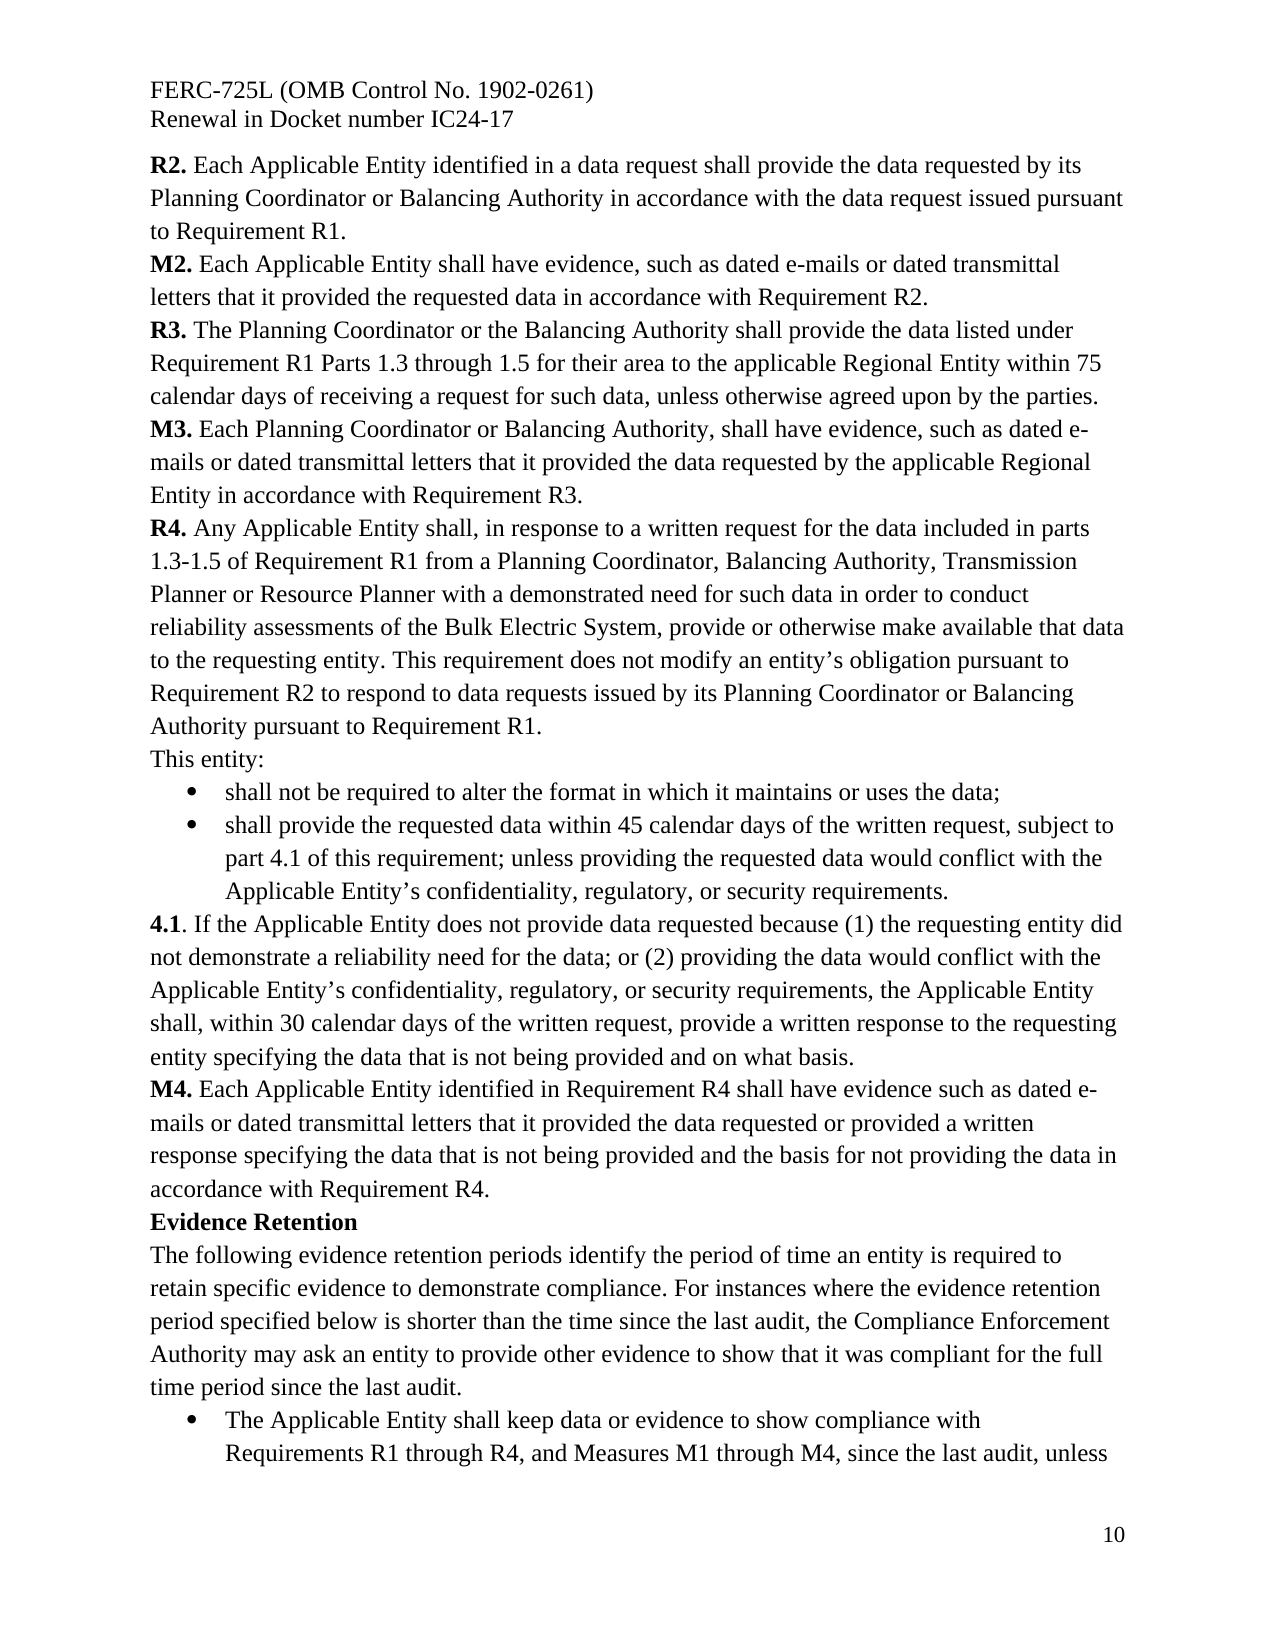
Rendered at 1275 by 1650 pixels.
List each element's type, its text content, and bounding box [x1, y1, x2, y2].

text letters that it provided the requested data in accordance with Requirement R2. [150, 282, 1125, 311]
list shall provide the requested data within 45 calendar days of the written request, subject to part 4.1 of this requirement; unless providing the requested data would conflict with the Applicable Entity’s confidentiality, regulatory, or security requirements. [187, 810, 1125, 905]
text M4. Each Applicable Entity identified in Requirement R4 shall have evidence such as dated e-mails or dated transmittal letters that it provided the data requested or provided a written response specifying the data that is not being provided and the basis for not providing the data in accordance with Requirement R4. [150, 1074, 1125, 1202]
text The following evidence retention periods identify the period of time an entity is required to retain specific evidence to demonstrate compliance. For instances where the evidence retention period specified below is shorter than the time since the last audit, the Compliance Enforcement Authority may ask an entity to provide other evidence to show that it was compliant for the full time period since the last audit. [150, 1240, 1125, 1401]
text M2. Each Applicable Entity shall have evidence, such as dated e-mails or dated transmittal [150, 249, 1125, 278]
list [187, 1405, 1125, 1467]
text R4. Any Applicable Entity shall, in response to a written request for the data included in parts 1.3-1.5 of Requirement R1 from a Planning Coordinator, Balancing Authority, Transmission Planner or Resource Planner with a demonstrated need for such data in order to conduct reliability assessments of the Bulk Electric System, provide or otherwise make available that data to the requesting entity. This requirement does not modify an entity’s obligation pursuant to Requirement R2 to respond to data requests issued by its Planning Coordinator or Balancing Authority pursuant to Requirement R1. [150, 513, 1125, 740]
text M3. Each Planning Coordinator or Balancing Authority, shall have evidence, such as dated e-mails or dated transmittal letters that it provided the data requested by the applicable Regional Entity in accordance with Requirement R3. [150, 414, 1125, 509]
text This entity: [150, 744, 1125, 773]
text 4.1. If the Applicable Entity does not provide data requested because (1) the requesting entity did not demonstrate a reliability need for the data; or (2) providing the data would conflict with the Applicable Entity’s confidentiality, regulatory, or security requirements, the Applicable Entity shall, within 30 calendar days of the written request, provide a written response to the requesting entity specifying the data that is not being provided and on what basis. [150, 909, 1125, 1070]
text Evidence Retention [150, 1207, 1125, 1235]
text R3. The Planning Coordinator or the Balancing Authority shall provide the data listed under Requirement R1 Parts 1.3 through 1.5 for their area to the applicable Regional Entity within 75 calendar days of receiving a request for such data, unless otherwise agreed upon by the parties. [150, 315, 1125, 410]
text R2. Each Applicable Entity identified in a data request shall provide the data requested by its Planning Coordinator or Balancing Authority in accordance with the data request issued pursuant to Requirement R1. [150, 150, 1125, 245]
list shall not be required to alter the format in which it maintains or uses the data; [187, 777, 1125, 806]
